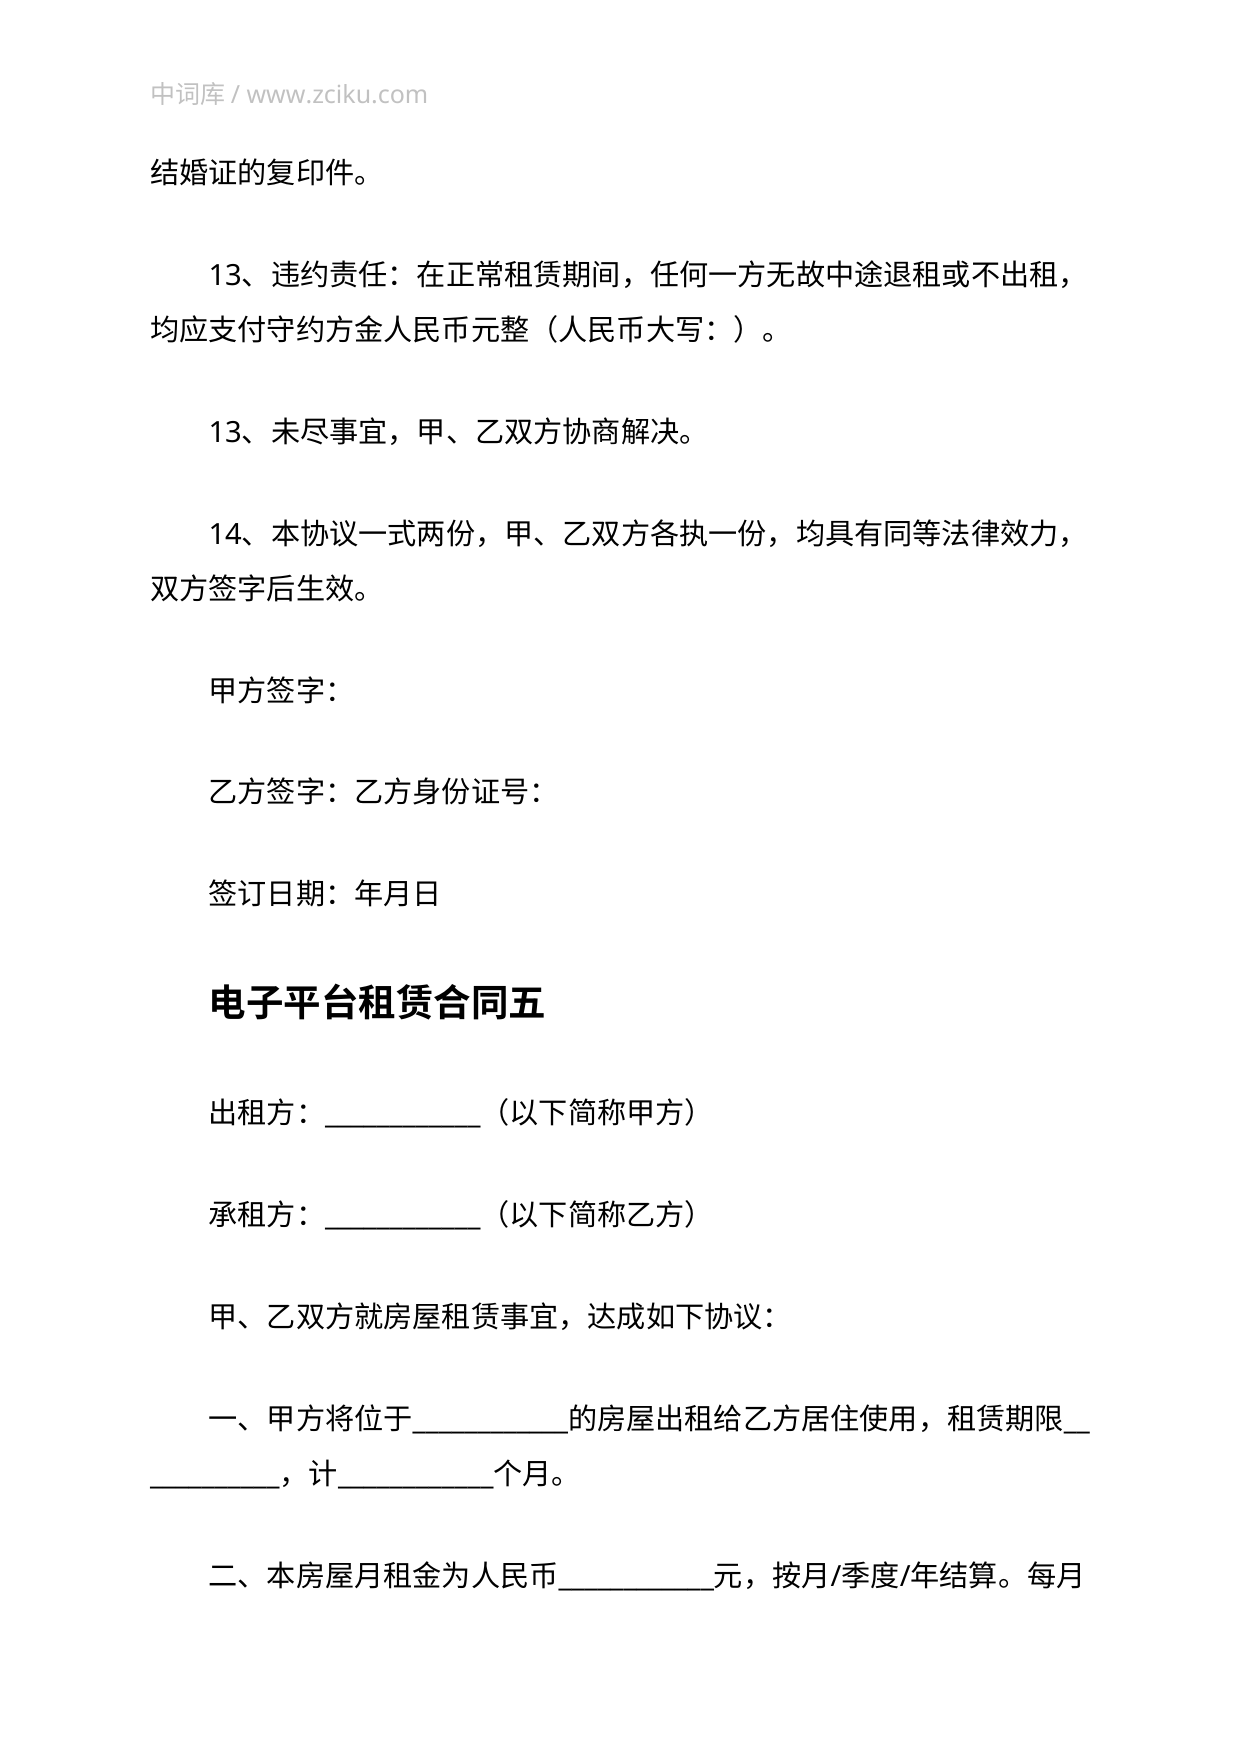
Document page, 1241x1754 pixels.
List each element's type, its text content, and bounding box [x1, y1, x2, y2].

text 13、违约责任：在正常租赁期间，任何一方无故中途退租或不出租，均应支付守约方金人民币元整（人民币大写：）。 [150, 252, 1090, 349]
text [150, 150, 1090, 192]
text 签订日期：年月日 [150, 871, 1090, 913]
text 甲、乙双方就房屋租赁事宜，达成如下协议： [150, 1294, 1090, 1336]
text 承租方：____________（以下简称乙方） [150, 1192, 1090, 1234]
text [150, 1553, 1090, 1595]
text 14、本协议一式两份，甲、乙双方各执一份，均具有同等法律效力，双方签字后生效。 [150, 511, 1090, 608]
text 电子平台租赁合同五 [150, 973, 1090, 1027]
text 甲方签字： [150, 667, 1090, 709]
text 乙方签字：乙方身份证号： [150, 769, 1090, 811]
text 一、甲方将位于____________的房屋出租给乙方居住使用，租赁期限____________，计____________个月。 [150, 1396, 1090, 1493]
text 13、未尽事宜，甲、乙双方协商解决。 [150, 408, 1090, 451]
text 出租方：____________（以下简称甲方） [150, 1090, 1090, 1132]
